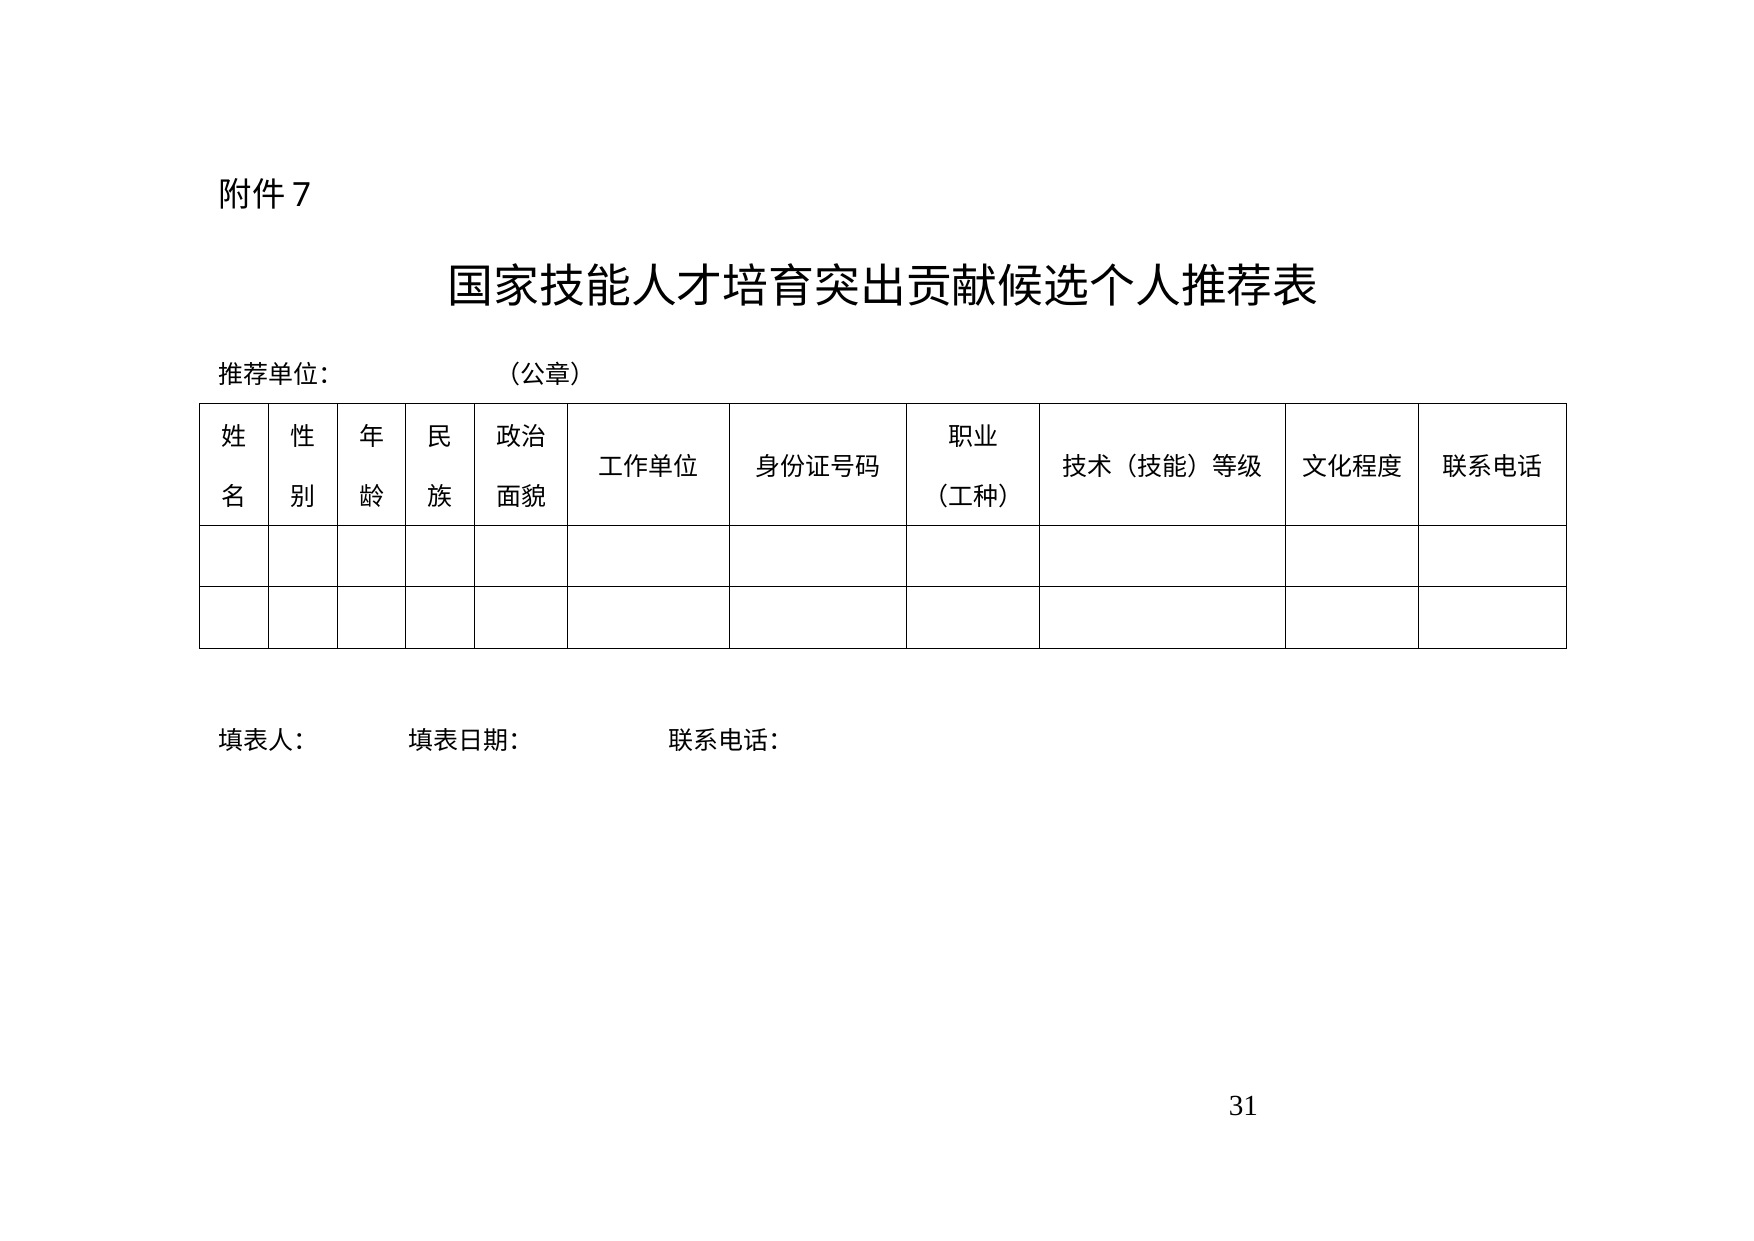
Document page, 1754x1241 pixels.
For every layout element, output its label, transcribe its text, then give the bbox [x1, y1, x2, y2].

text 推荐单位： （公章） [218, 343, 1547, 403]
text 填表人： 填表日期： 联系电话： [218, 709, 1547, 769]
table_cell [907, 526, 1039, 586]
table_cell [730, 526, 906, 586]
table_cell [338, 526, 405, 586]
table_cell [475, 526, 567, 586]
text 国家技能人才培育突出贡献候选个人推荐表 [218, 222, 1547, 343]
table_cell [1419, 526, 1566, 586]
table_cell [1286, 587, 1418, 647]
table_cell [1040, 526, 1285, 586]
table_cell [1286, 526, 1418, 586]
table_cell [475, 587, 567, 647]
table_header 联系电话 [1419, 404, 1566, 525]
table_header 工作单位 [568, 404, 729, 525]
table_cell [730, 587, 906, 647]
table_cell [1419, 587, 1566, 647]
table_header 年龄 [338, 404, 405, 525]
table_cell [338, 587, 405, 647]
text 附件7 [218, 162, 1547, 222]
table_cell [269, 587, 337, 647]
table_cell [568, 526, 729, 586]
table_cell [406, 526, 474, 586]
table_header 政治 面貌 [475, 404, 567, 525]
table_header 姓名 [200, 404, 268, 525]
table_cell [568, 587, 729, 647]
table_header 性别 [269, 404, 337, 525]
table_cell [406, 587, 474, 647]
table_header 身份证号码 [730, 404, 906, 525]
table_cell [269, 526, 337, 586]
table_header 民族 [406, 404, 474, 525]
table_header 文化程度 [1286, 404, 1418, 525]
table_cell [200, 526, 268, 586]
table_cell [1040, 587, 1285, 647]
table_header 职业 （工种） [907, 404, 1039, 525]
table_cell [907, 587, 1039, 647]
table_header 技术（技能）等级 [1040, 404, 1285, 525]
table_cell [200, 587, 268, 647]
